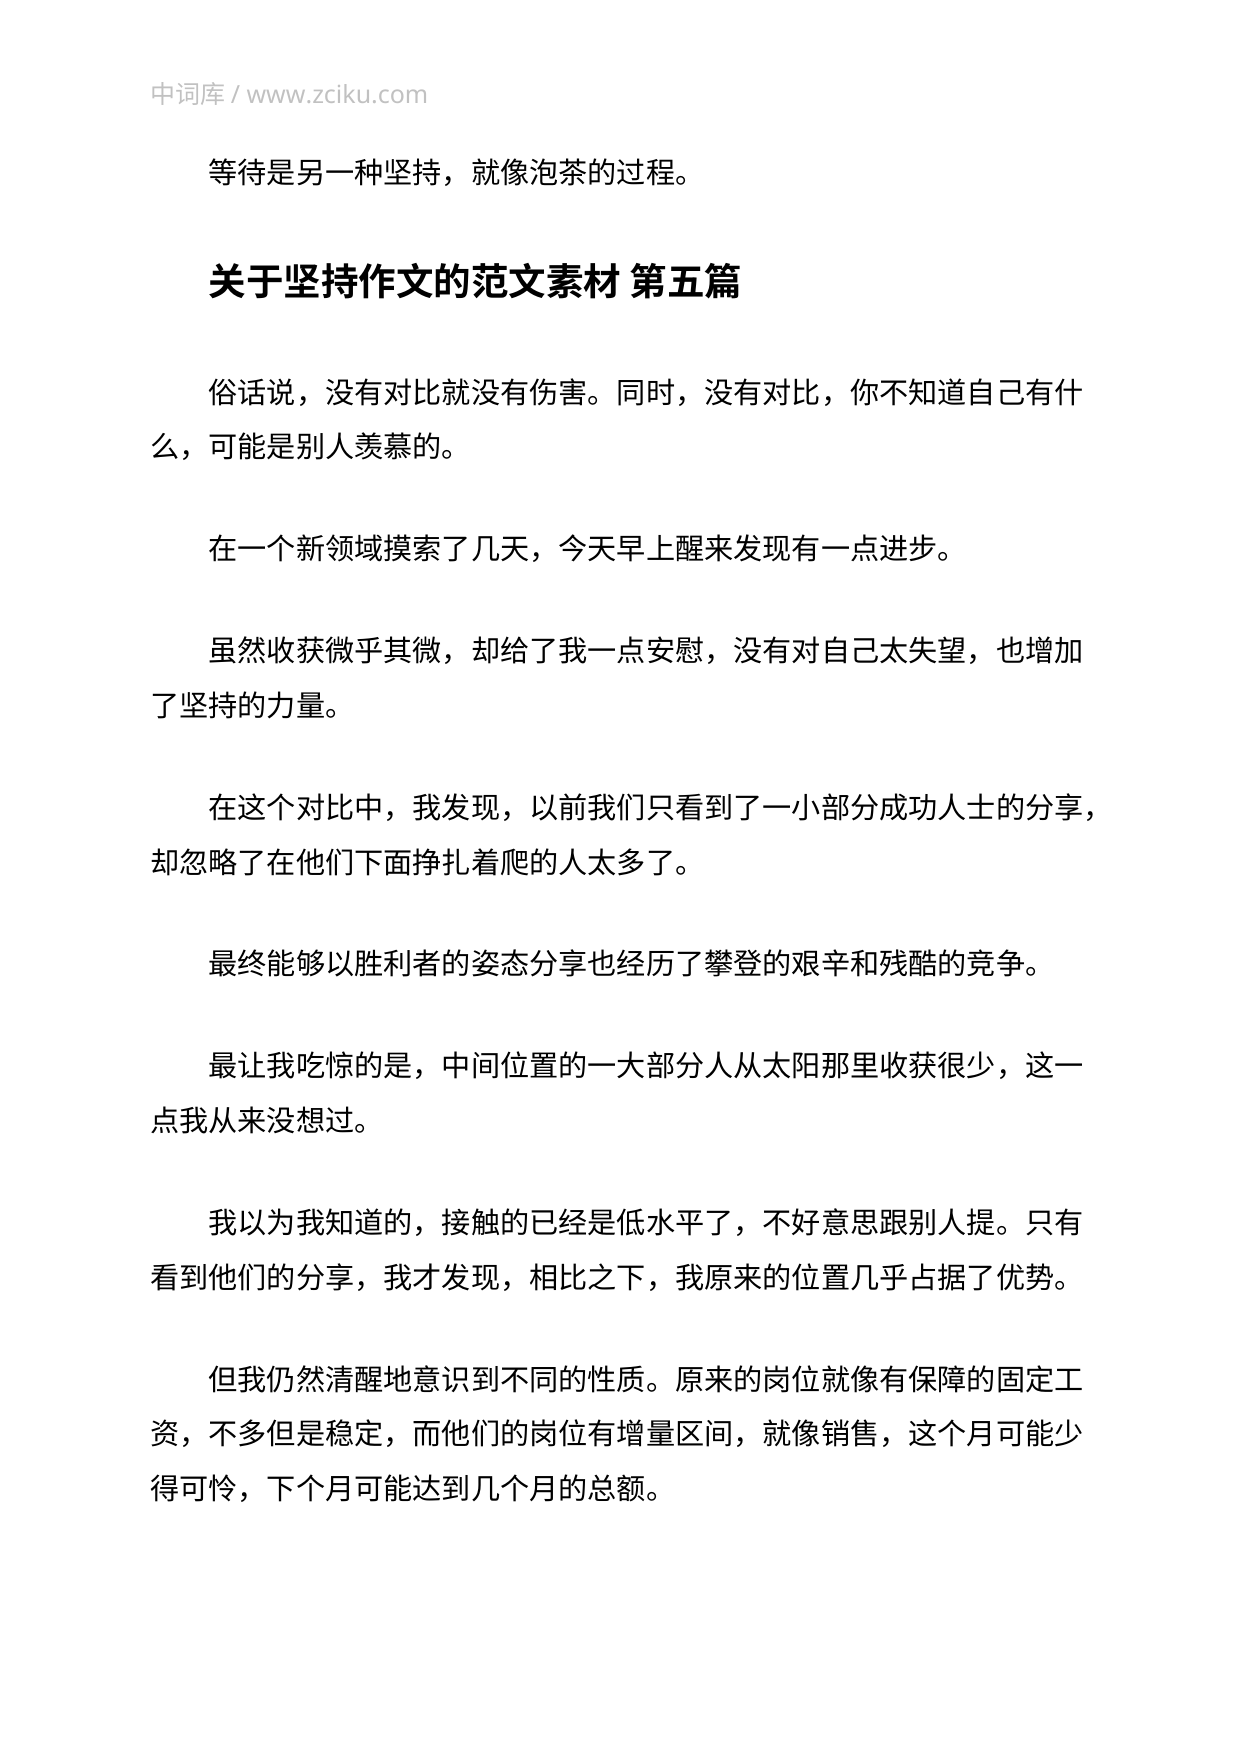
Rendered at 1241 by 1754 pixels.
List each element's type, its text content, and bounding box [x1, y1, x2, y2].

text 我以为我知道的，接触的已经是低水平了，不好意思跟别人提。只有看到他们的分享，我才发现，相比之下，我原来的位置几乎占据了优势。 [150, 1199, 1090, 1297]
text 等待是另一种坚持，就像泡茶的过程。 [150, 150, 1090, 192]
text 最让我吃惊的是，中间位置的一大部分人从太阳那里收获很少，这一点我从来没想过。 [150, 1043, 1090, 1140]
text 在一个新领域摸索了几天，今天早上醒来发现有一点进步。 [150, 526, 1090, 568]
text 关于坚持作文的范文素材 第五篇 [150, 252, 1090, 306]
text 虽然收获微乎其微，却给了我一点安慰，没有对自己太失望，也增加了坚持的力量。 [150, 628, 1090, 725]
text 最终能够以胜利者的姿态分享也经历了攀登的艰辛和残酷的竞争。 [150, 941, 1090, 983]
text 但我仍然清醒地意识到不同的性质。原来的岗位就像有保障的固定工资，不多但是稳定，而他们的岗位有增量区间，就像销售，这个月可能少得可怜，下个月可能达到几个月的总额。 [150, 1356, 1090, 1508]
text 在这个对比中，我发现，以前我们只看到了一小部分成功人士的分享，却忽略了在他们下面挣扎着爬的人太多了。 [150, 784, 1090, 881]
text 俗话说，没有对比就没有伤害。同时，没有对比，你不知道自己有什么，可能是别人羡慕的。 [150, 369, 1090, 466]
